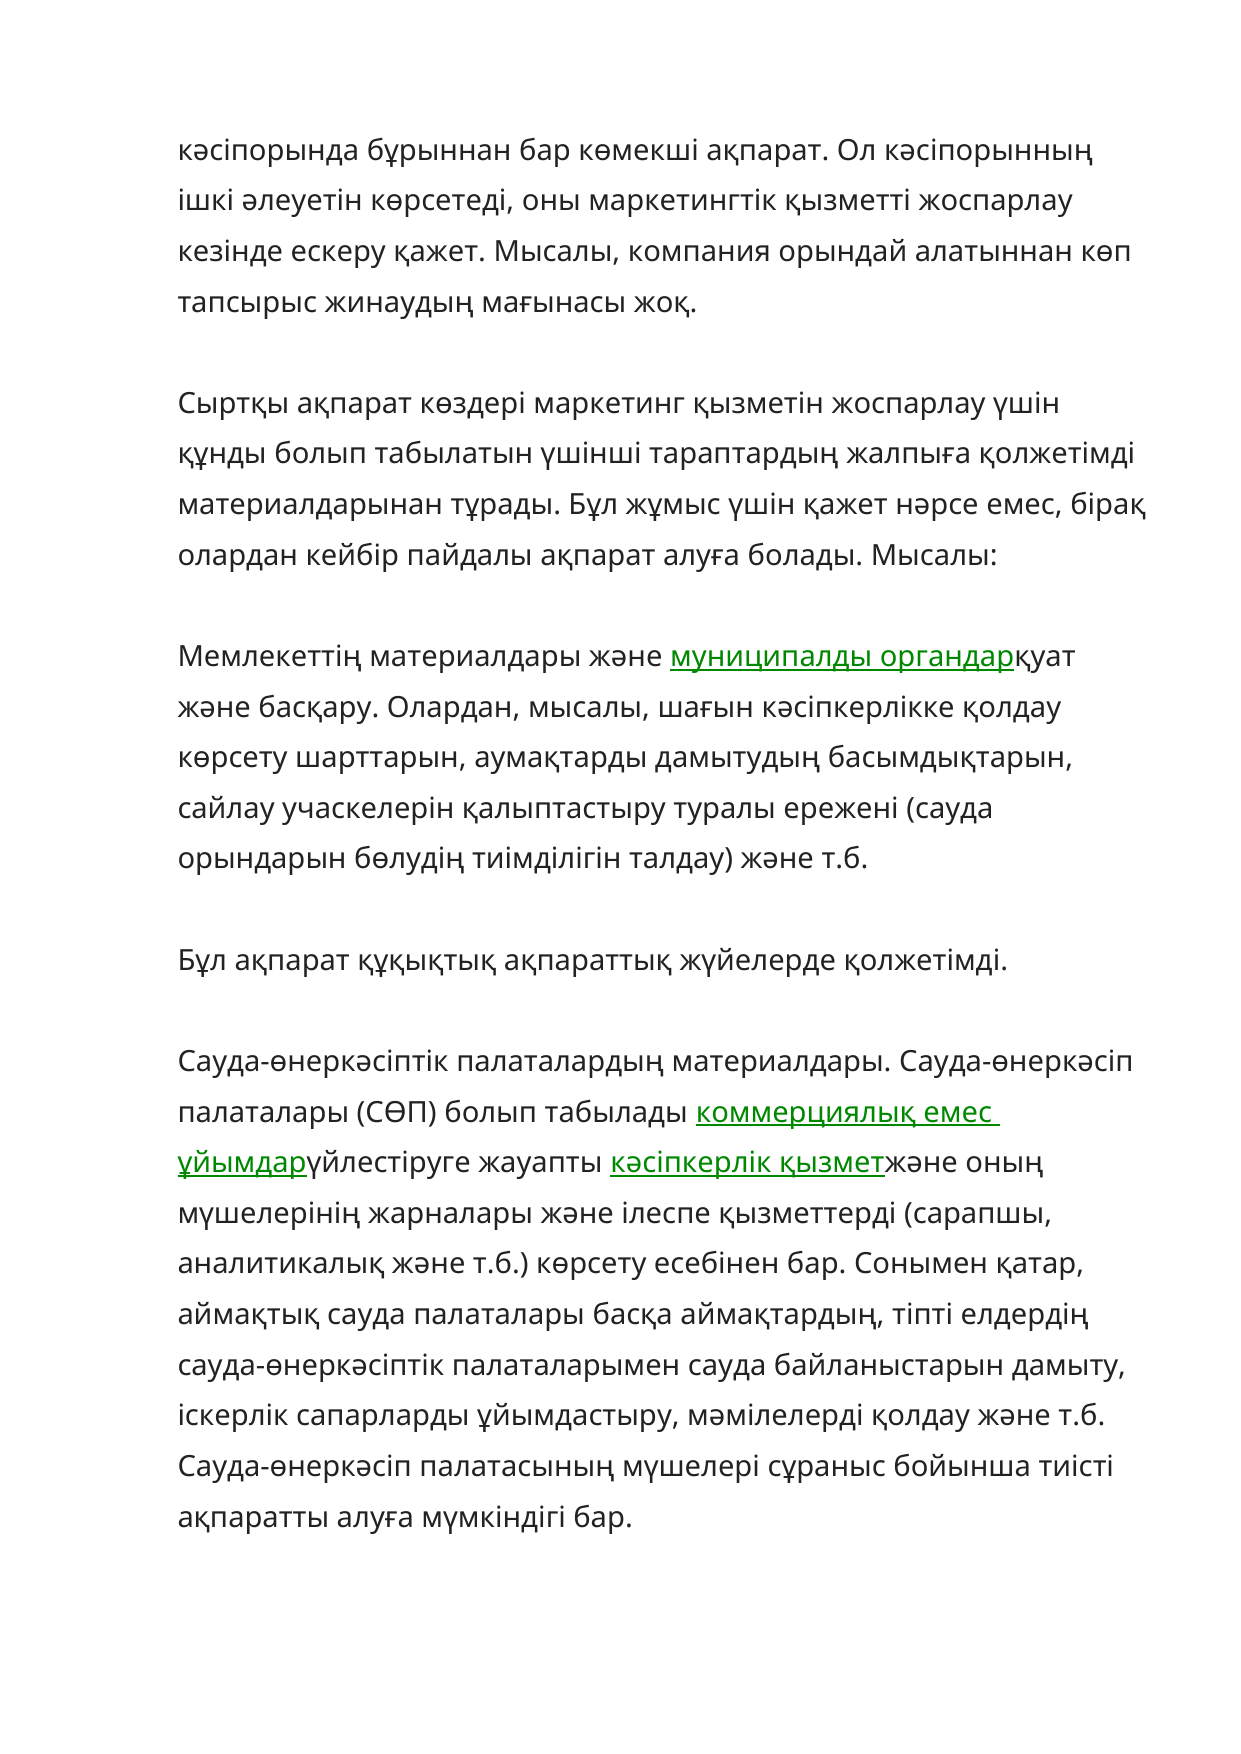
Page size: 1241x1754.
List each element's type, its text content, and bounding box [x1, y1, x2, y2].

text Мемлекеттің материалдары және муниципалды органдарқуат және басқару. Олардан, мысалы, шағын кәсіпкерлікке қолдау көрсету шарттарын, аумақтарды дамытудың басымдықтарын, сайлау учаскелерін қалыптастыру туралы ережені (сауда орындарын бөлудің тиімділігін талдау) және т.б. [177, 624, 1152, 877]
text Бұл ақпарат құқықтық ақпараттық жүйелерде қолжетімді. [177, 928, 1152, 979]
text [177, 118, 1152, 321]
text Сыртқы ақпарат көздері маркетинг қызметін жоспарлау үшін құнды болып табылатын үшінші тараптардың жалпыға қолжетімді материалдарынан тұрады. Бұл жұмыс үшін қажет нәрсе емес, бірақ олардан кейбір пайдалы ақпарат алуға болады. Мысалы: [177, 371, 1152, 574]
text Сауда-өнеркәсіптік палаталардың материалдары. Сауда-өнеркәсіп палаталары (СӨП) болып табылады коммерциялық емес ұйымдарүйлестіруге жауапты кәсіпкерлік қызметжәне оның мүшелерінің жарналары және ілеспе қызметтерді (сарапшы, аналитикалық және т.б.) көрсету есебінен бар. Сонымен қатар, аймақтық сауда палаталары басқа аймақтардың, тіпті елдердің сауда-өнеркәсіптік палаталарымен сауда байланыстарын дамыту, іскерлік сапарларды ұйымдастыру, мәмілелерді қолдау және т.б. Сауда-өнеркәсіп палатасының мүшелері сұраныс бойынша тиісті ақпаратты алуға мүмкіндігі бар. [177, 1029, 1152, 1536]
